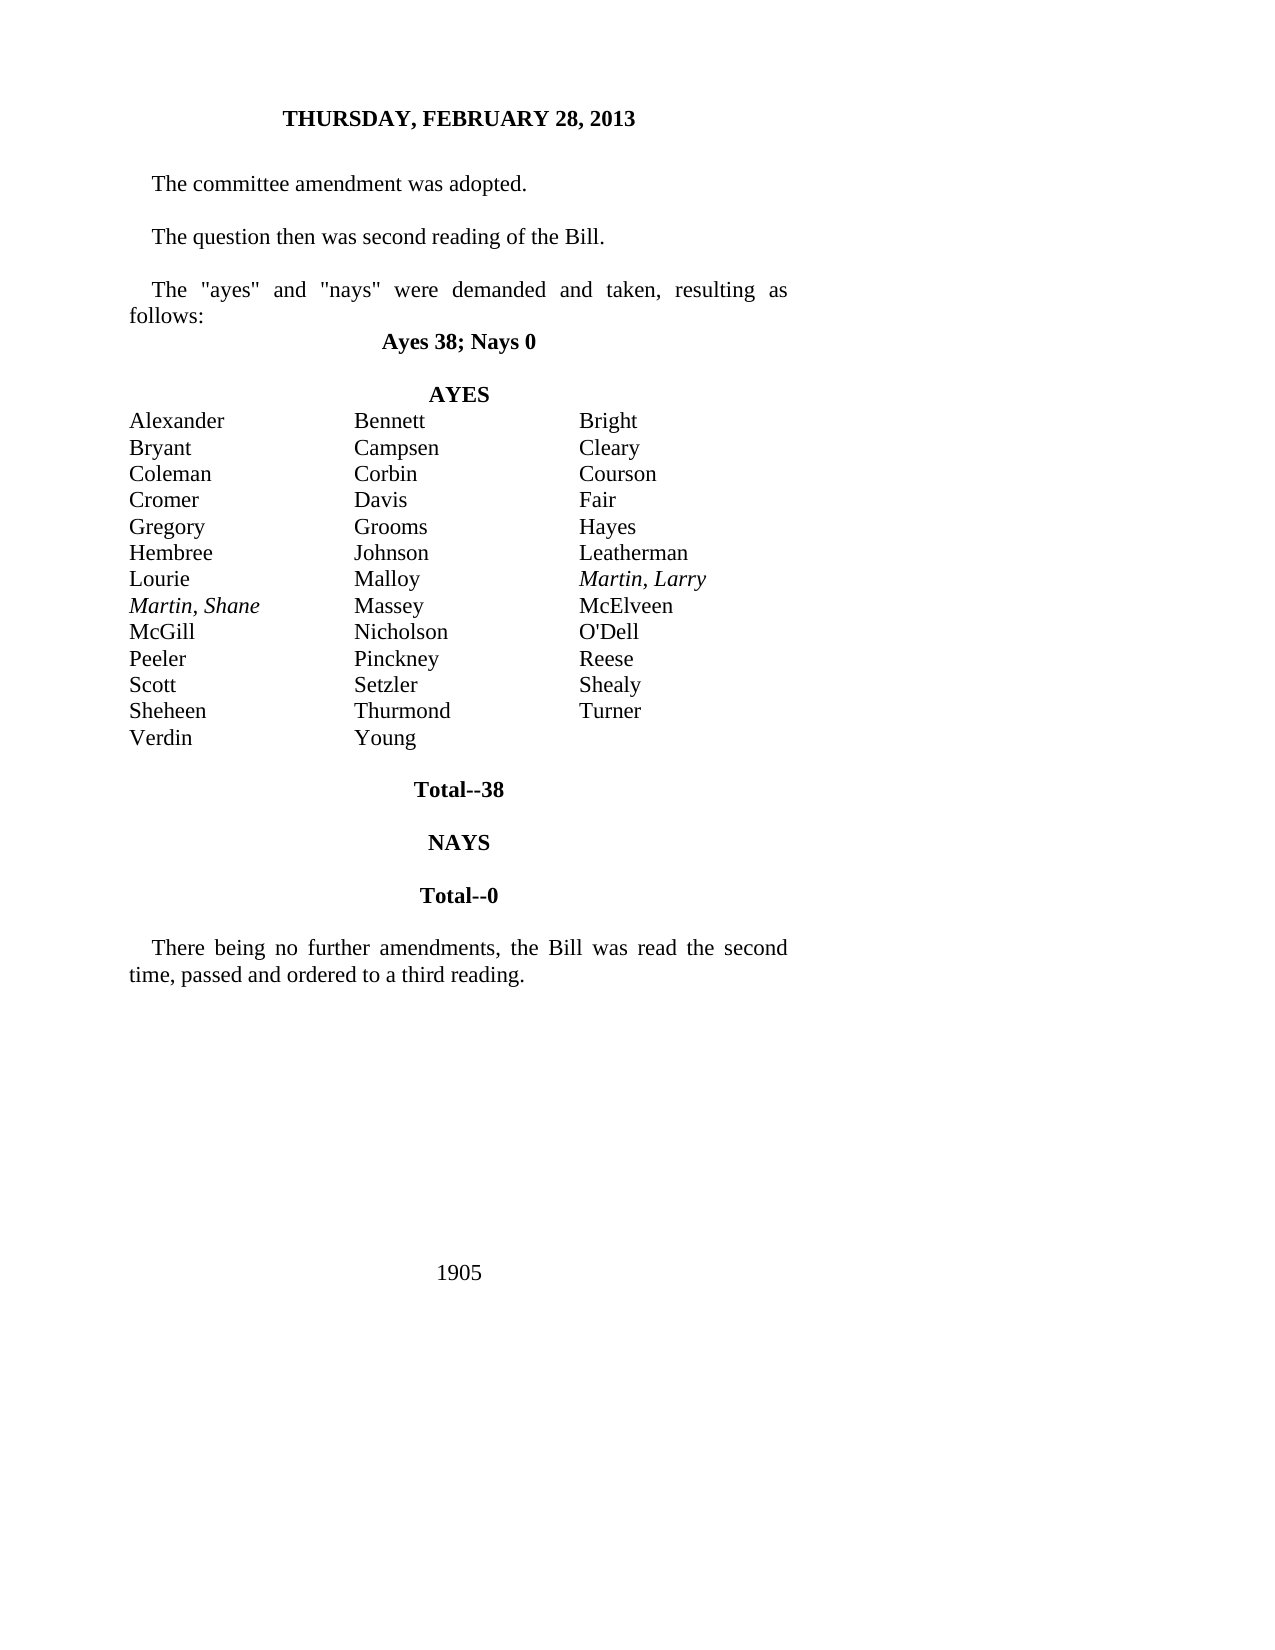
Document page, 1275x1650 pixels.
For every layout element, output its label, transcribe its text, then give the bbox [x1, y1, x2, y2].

text Alexander Bennett Bright [129, 407, 789, 434]
text McGill Nicholson O'Dell [129, 618, 789, 644]
text Scott Setzler Shealy [129, 671, 789, 697]
text Total--38 [129, 776, 789, 803]
text There being no further amendments, the Bill was read the second time, passed and ordered to a third reading. [129, 934, 789, 987]
text Verdin Young [129, 724, 789, 750]
text Bryant Campsen Cleary [129, 434, 789, 460]
text NAYS [129, 829, 789, 855]
text Hembree Johnson Leatherman [129, 539, 789, 566]
text Martin, Shane Massey McElveen [129, 592, 789, 618]
text Gregory Grooms Hayes [129, 513, 789, 539]
text Cromer Davis Fair [129, 486, 789, 513]
text The committee amendment was adopted. [129, 170, 789, 197]
text AYES [129, 381, 789, 407]
text The "ayes" and "nays" were demanded and taken, resulting as follows: [129, 276, 789, 328]
text Sheheen Thurmond Turner [129, 697, 789, 724]
text Lourie Malloy Martin, Larry [129, 566, 789, 592]
text Coleman Corbin Courson [129, 460, 789, 486]
text Peeler Pinckney Reese [129, 644, 789, 671]
text The question then was second reading of the Bill. [129, 223, 789, 249]
text Ayes 38; Nays 0 [129, 328, 789, 355]
text Total--0 [129, 882, 789, 908]
